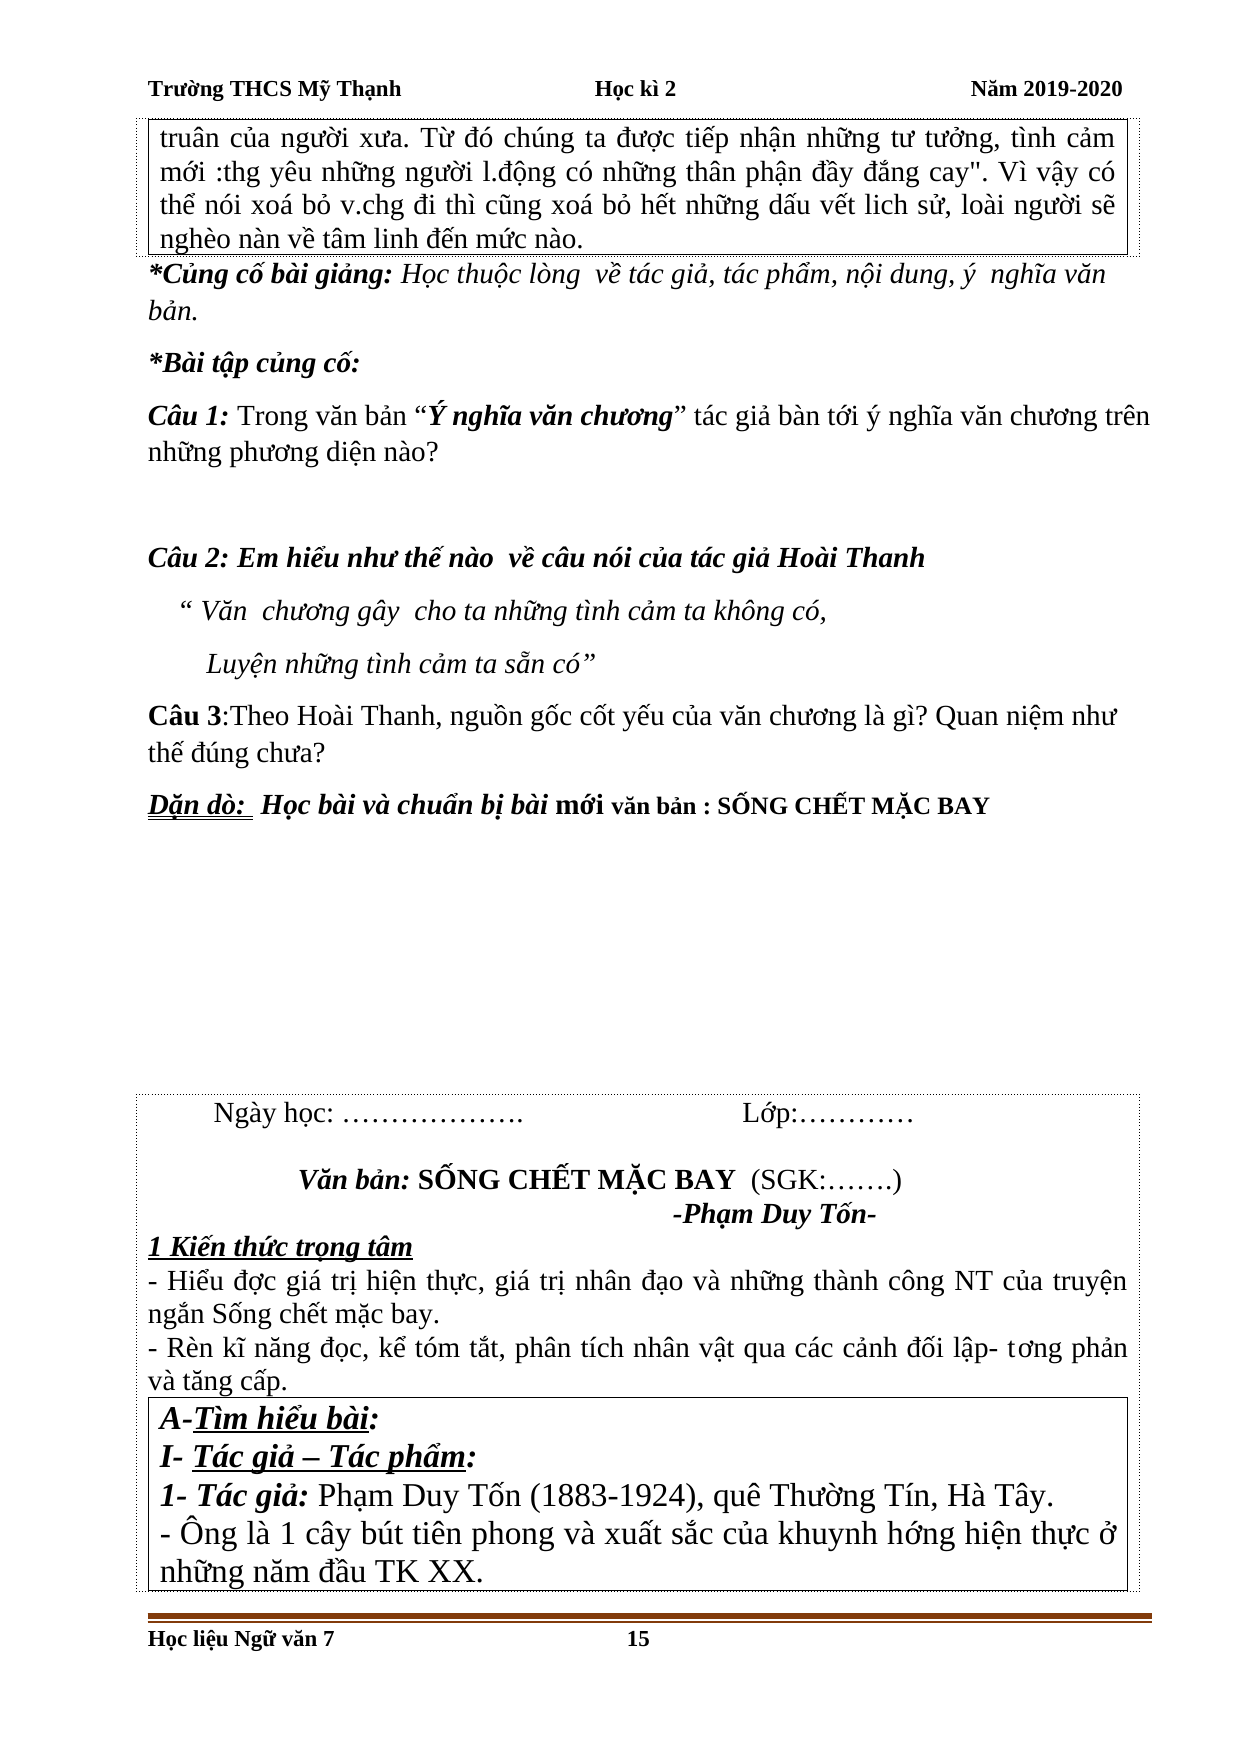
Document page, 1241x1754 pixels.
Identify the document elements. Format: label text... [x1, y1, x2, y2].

text “ Văn chương gây cho ta những tình cảm ta không có, [148, 593, 1152, 626]
text Dặn dò: Học bài và chuẩn bị bài mới văn bản : SỐNG CHẾT MẶC BAY [148, 787, 1152, 821]
text Câu 1: Trong văn bản “Ý nghĩa văn chương” tác giả bàn tới ý nghĩa văn chương trên những phương diện nào? [148, 398, 1152, 468]
text *Củng cố bài giảng: Học thuộc lòng về tác giả, tác phẩm, nội dung, ý nghĩa văn bản. [148, 257, 1152, 326]
text *Bài tập củng cố: [148, 346, 1152, 379]
text Câu 2: Em hiểu như thế nào về câu nói của tác giả Hoài Thanh [148, 540, 1152, 574]
text Câu 3:Theo Hoài Thanh, nguồn gốc cốt yếu của văn chương là gì? Quan niệm như thế đúng chưa? [148, 698, 1152, 768]
text Luyện những tình cảm ta sẵn có” [148, 646, 1152, 679]
